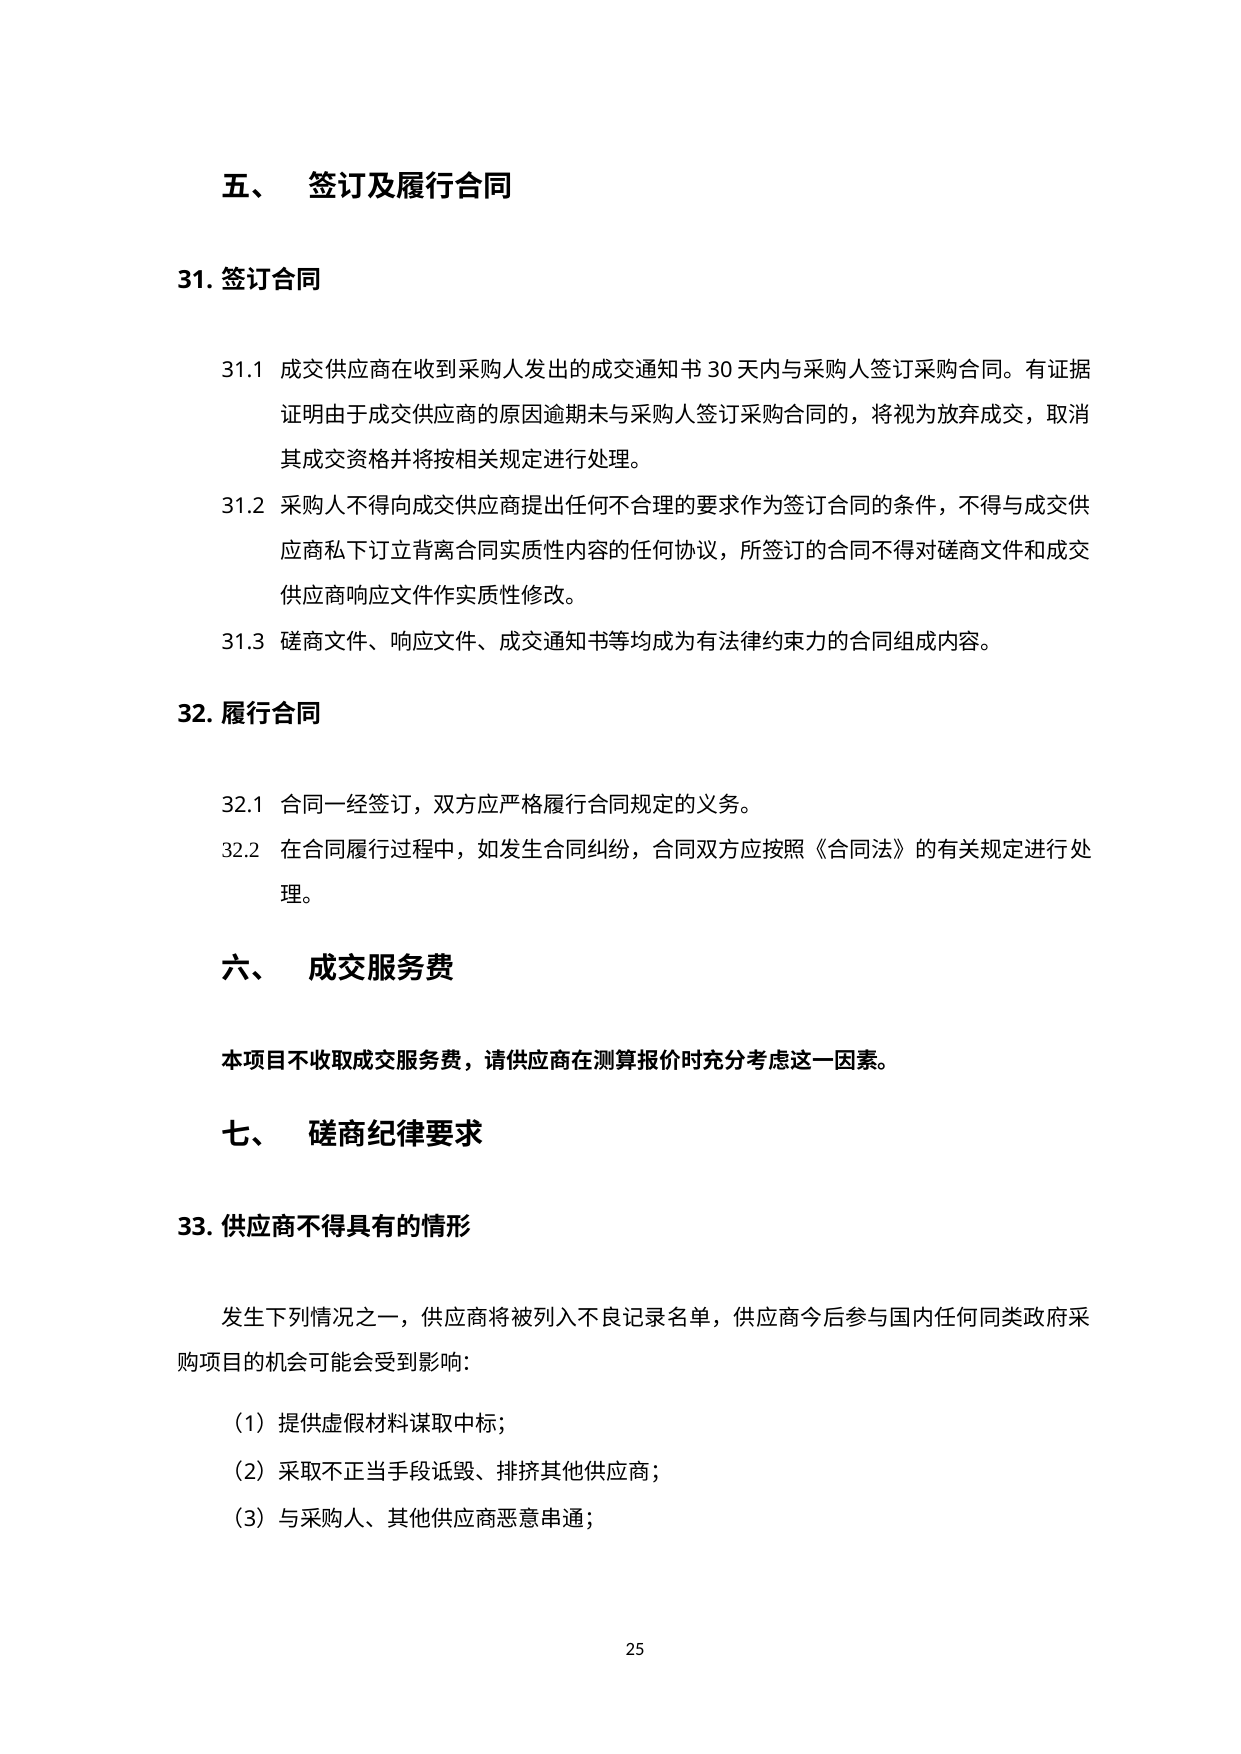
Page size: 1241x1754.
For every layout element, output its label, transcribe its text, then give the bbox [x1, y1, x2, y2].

text （3）与采购人、其他供应商恶意串通； [222, 1501, 1092, 1533]
list 合同一经签订，双方应严格履行合同规定的义务。 [221, 780, 1092, 825]
list 在合同履行过程中，如发生合同纠纷，合同双方应按照《合同法》的有关规定进行处理。 [221, 825, 1092, 916]
subtitle 签订及履行合同 [222, 161, 1092, 206]
subtitle 签订合同 [177, 254, 1092, 300]
text 本项目不收取成交服务费，请供应商在测算报价时充分考虑这一因素。 [221, 1036, 1092, 1082]
text （2）采取不正当手段诋毁、排挤其他供应商； [222, 1454, 1092, 1486]
subtitle 供应商不得具有的情形 [177, 1202, 1092, 1248]
list 成交供应商在收到采购人发出的成交通知书30天内与采购人签订采购合同。有证据证明由于成交供应商的原因逾期未与采购人签订采购合同的，将视为放弃成交，取消其成交资格并将按相关规定进行处理。 [221, 345, 1092, 481]
subtitle 成交服务费 [222, 943, 1092, 988]
subtitle 履行合同 [177, 689, 1092, 735]
list 磋商文件、响应文件、成交通知书等均成为有法律约束力的合同组成内容。 [221, 617, 1092, 662]
text 发生下列情况之一，供应商将被列入不良记录名单，供应商今后参与国内任何同类政府采购项目的机会可能会受到影响： [177, 1293, 1092, 1383]
list 采购人不得向成交供应商提出任何不合理的要求作为签订合同的条件，不得与成交供应商私下订立背离合同实质性内容的任何协议，所签订的合同不得对磋商文件和成交供应商响应文件作实质性修改。 [221, 481, 1092, 617]
text （1）提供虚假材料谋取中标； [222, 1406, 1092, 1438]
subtitle 磋商纪律要求 [222, 1109, 1092, 1154]
